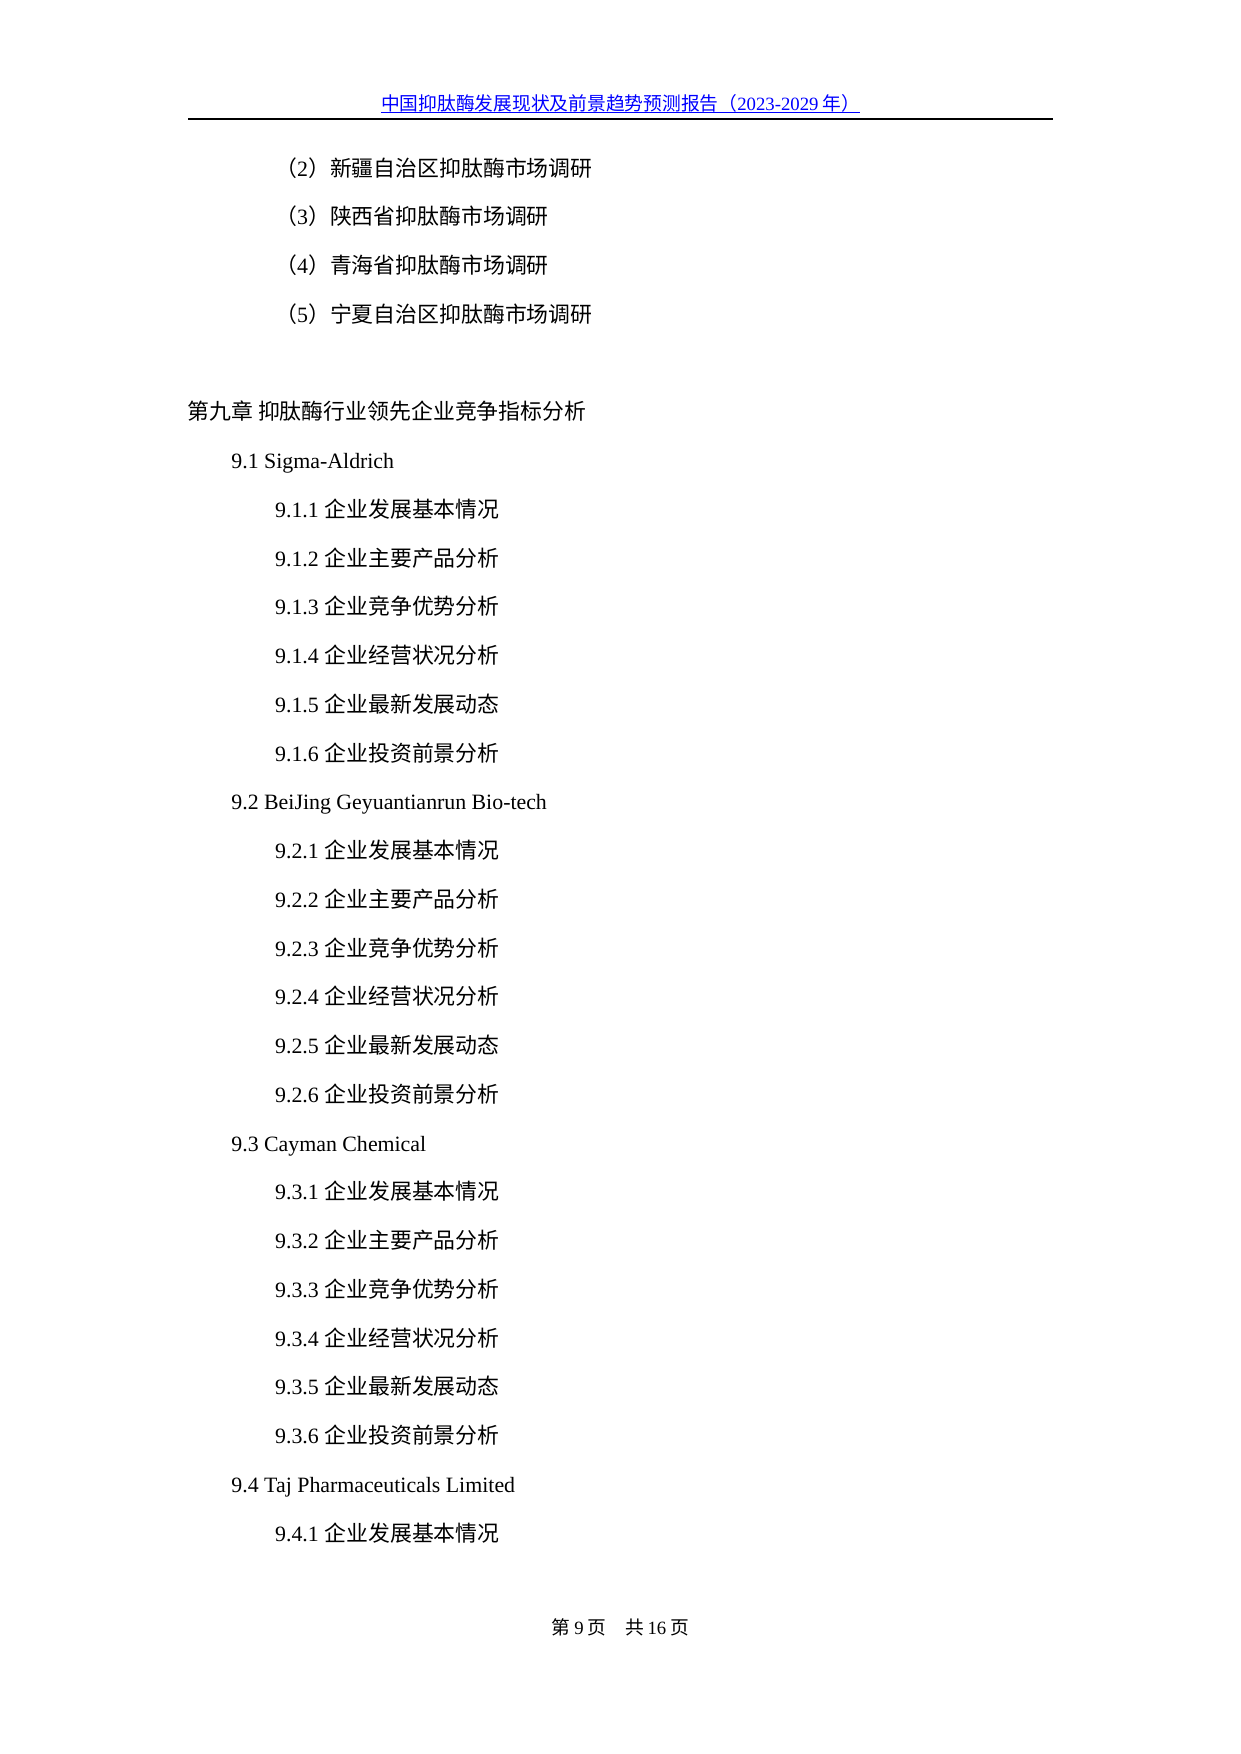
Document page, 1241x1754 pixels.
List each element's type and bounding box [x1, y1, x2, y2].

text [187, 150, 1053, 1548]
